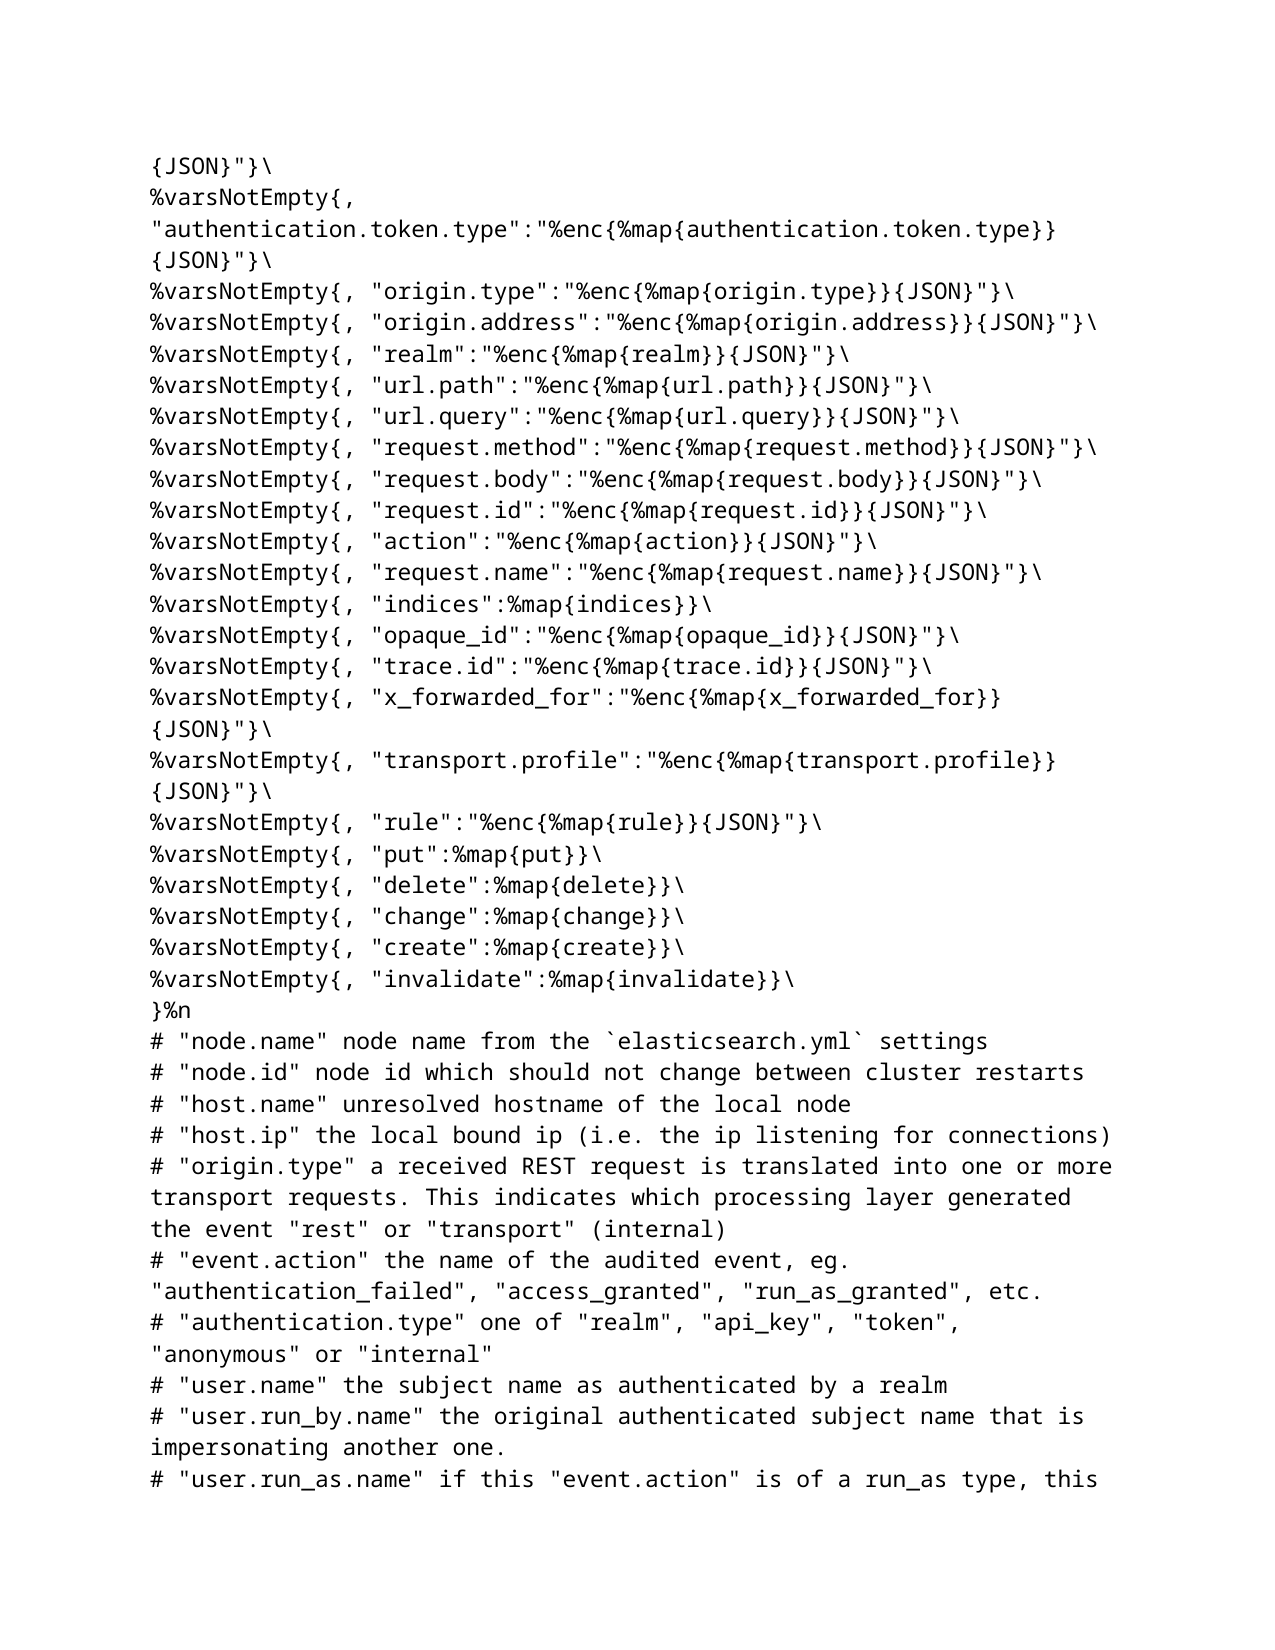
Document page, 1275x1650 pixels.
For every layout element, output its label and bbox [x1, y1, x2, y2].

text [150, 150, 1125, 1494]
